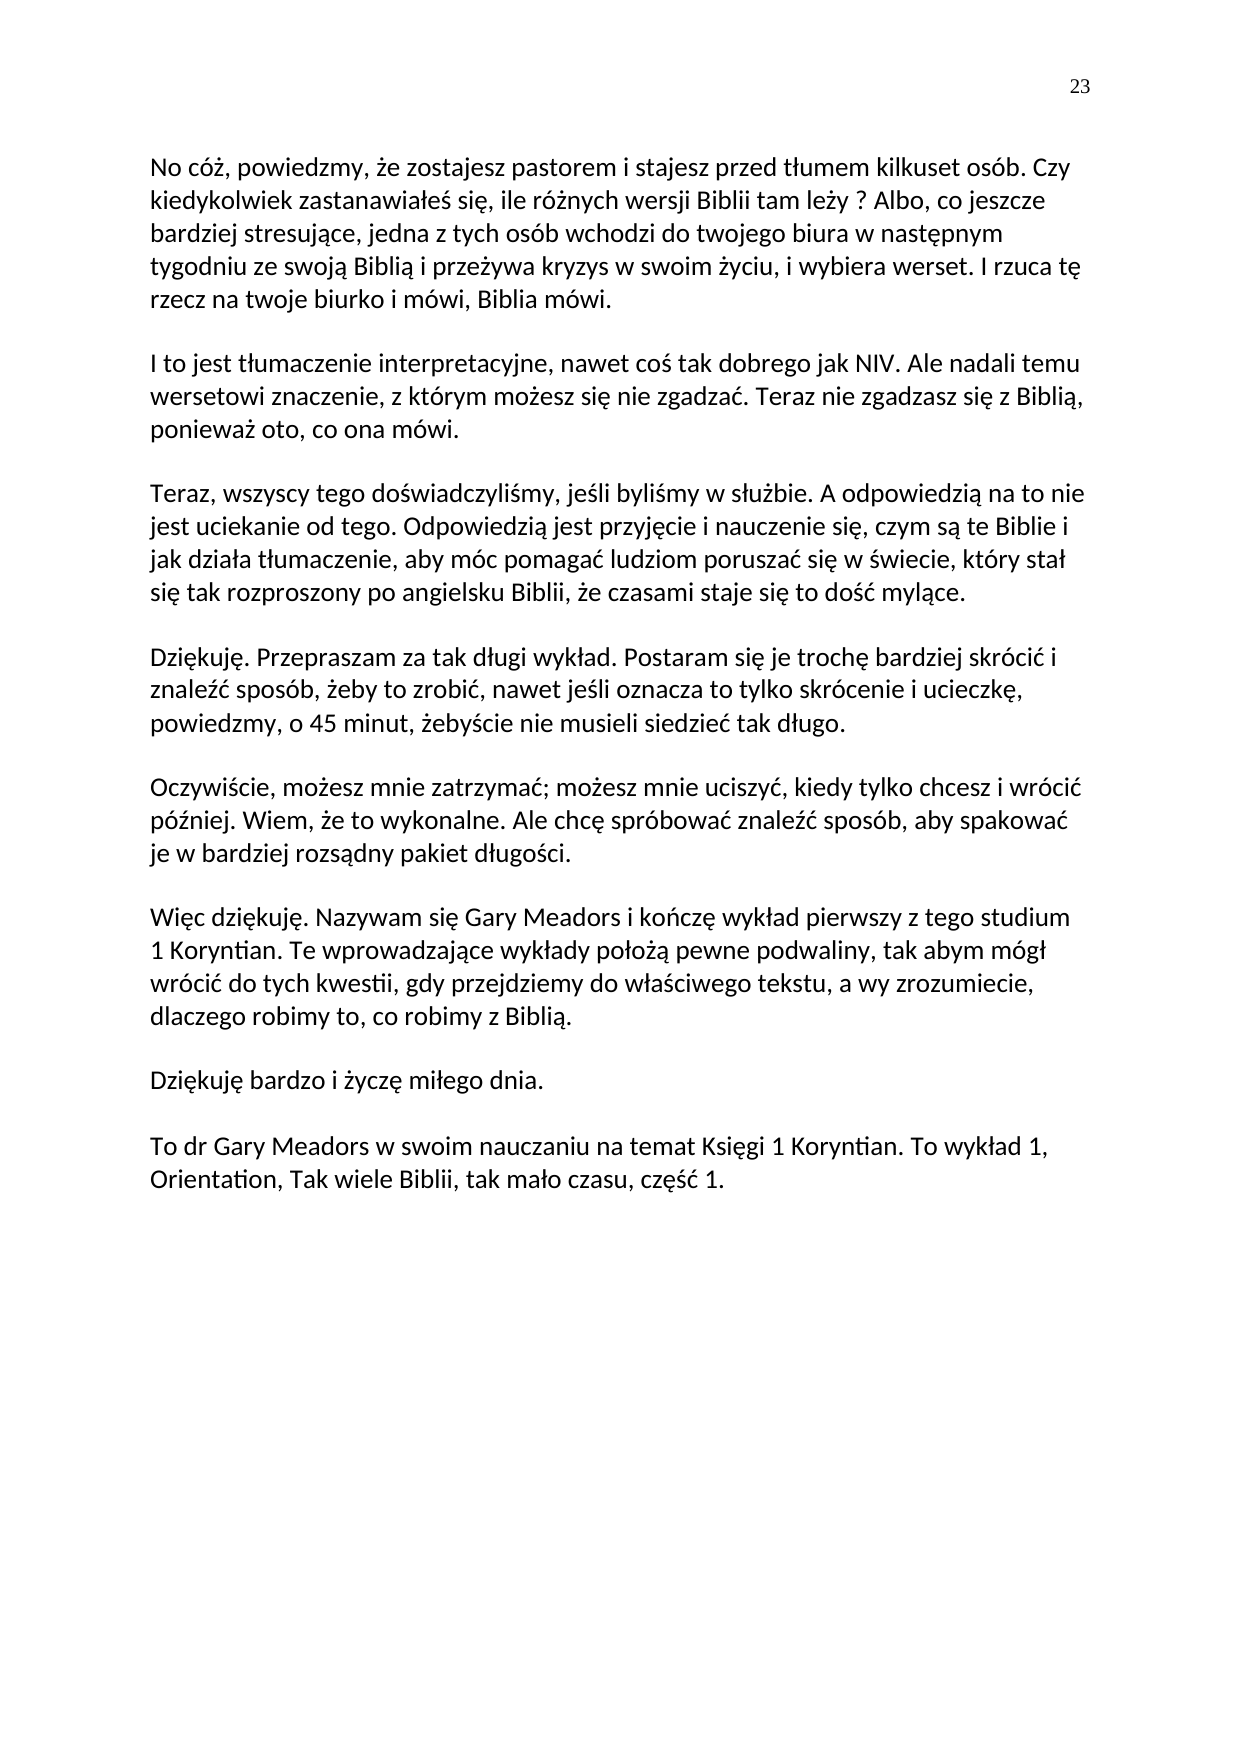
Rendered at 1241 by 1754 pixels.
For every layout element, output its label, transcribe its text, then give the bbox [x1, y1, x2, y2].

text Oczywiście, możesz mnie zatrzymać; możesz mnie uciszyć, kiedy tylko chcesz i wrócić później. Wiem, że to wykonalne. Ale chcę spróbować znaleźć sposób, aby spakować je w bardziej rozsądny pakiet długości. [150, 770, 1090, 869]
text Dziękuję bardzo i życzę miłego dnia. To dr Gary Meadors w swoim nauczaniu na temat Księgi 1 Koryntian. To wykład 1, Orientation, Tak wiele Biblii, tak mało czasu, część 1. [150, 1063, 1090, 1219]
text No cóż, powiedzmy, że zostajesz pastorem i stajesz przed tłumem kilkuset osób. Czy kiedykolwiek zastanawiałeś się, ile różnych wersji Biblii tam leży ? Albo, co jeszcze bardziej stresujące, jedna z tych osób wchodzi do twojego biura w następnym tygodniu ze swoją Biblią i przeżywa kryzys w swoim życiu, i wybiera werset. I rzuca tę rzecz na twoje biurko i mówi, Biblia mówi. [150, 150, 1090, 315]
text Teraz, wszyscy tego doświadczyliśmy, jeśli byliśmy w służbie. A odpowiedzią na to nie jest uciekanie od tego. Odpowiedzią jest przyjęcie i nauczenie się, czym są te Biblie i jak działa tłumaczenie, aby móc pomagać ludziom poruszać się w świecie, który stał się tak rozproszony po angielsku Biblii, że czasami staje się to dość mylące. [150, 476, 1090, 608]
text I to jest tłumaczenie interpretacyjne, nawet coś tak dobrego jak NIV. Ale nadali temu wersetowi znaczenie, z którym możesz się nie zgadzać. Teraz nie zgadzasz się z Biblią, ponieważ oto, co ona mówi. [150, 346, 1090, 445]
text Więc dziękuję. Nazywam się Gary Meadors i kończę wykład pierwszy z tego studium 1 Koryntian. Te wprowadzające wykłady położą pewne podwaliny, tak abym mógł wrócić do tych kwestii, gdy przejdziemy do właściwego tekstu, a wy zrozumiecie, dlaczego robimy to, co robimy z Biblią. [150, 900, 1090, 1032]
text Dziękuję. Przepraszam za tak długi wykład. Postaram się je trochę bardziej skrócić i znaleźć sposób, żeby to zrobić, nawet jeśli oznacza to tylko skrócenie i ucieczkę, powiedzmy, o 45 minut, żebyście nie musieli siedzieć tak długo. [150, 640, 1090, 739]
